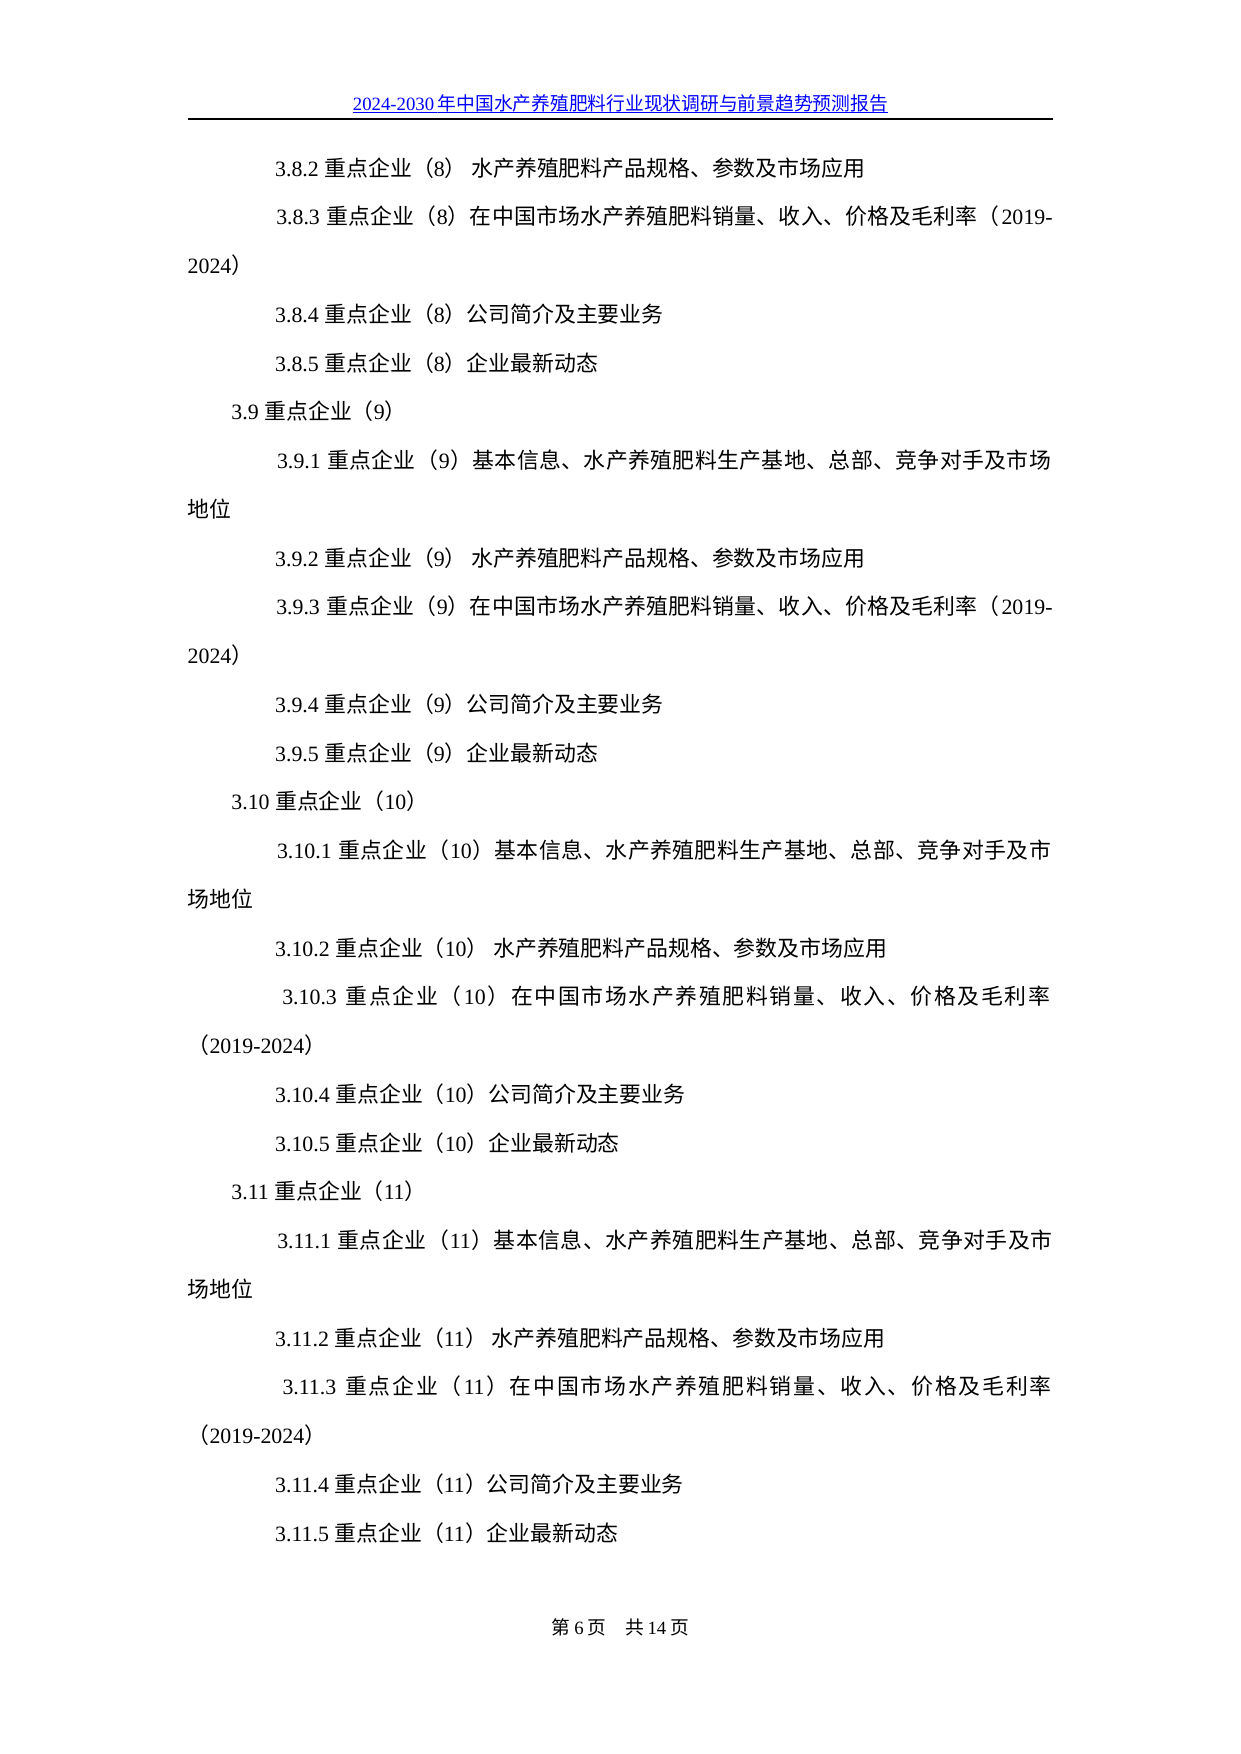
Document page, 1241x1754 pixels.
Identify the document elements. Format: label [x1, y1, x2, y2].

text [187, 150, 1053, 1548]
